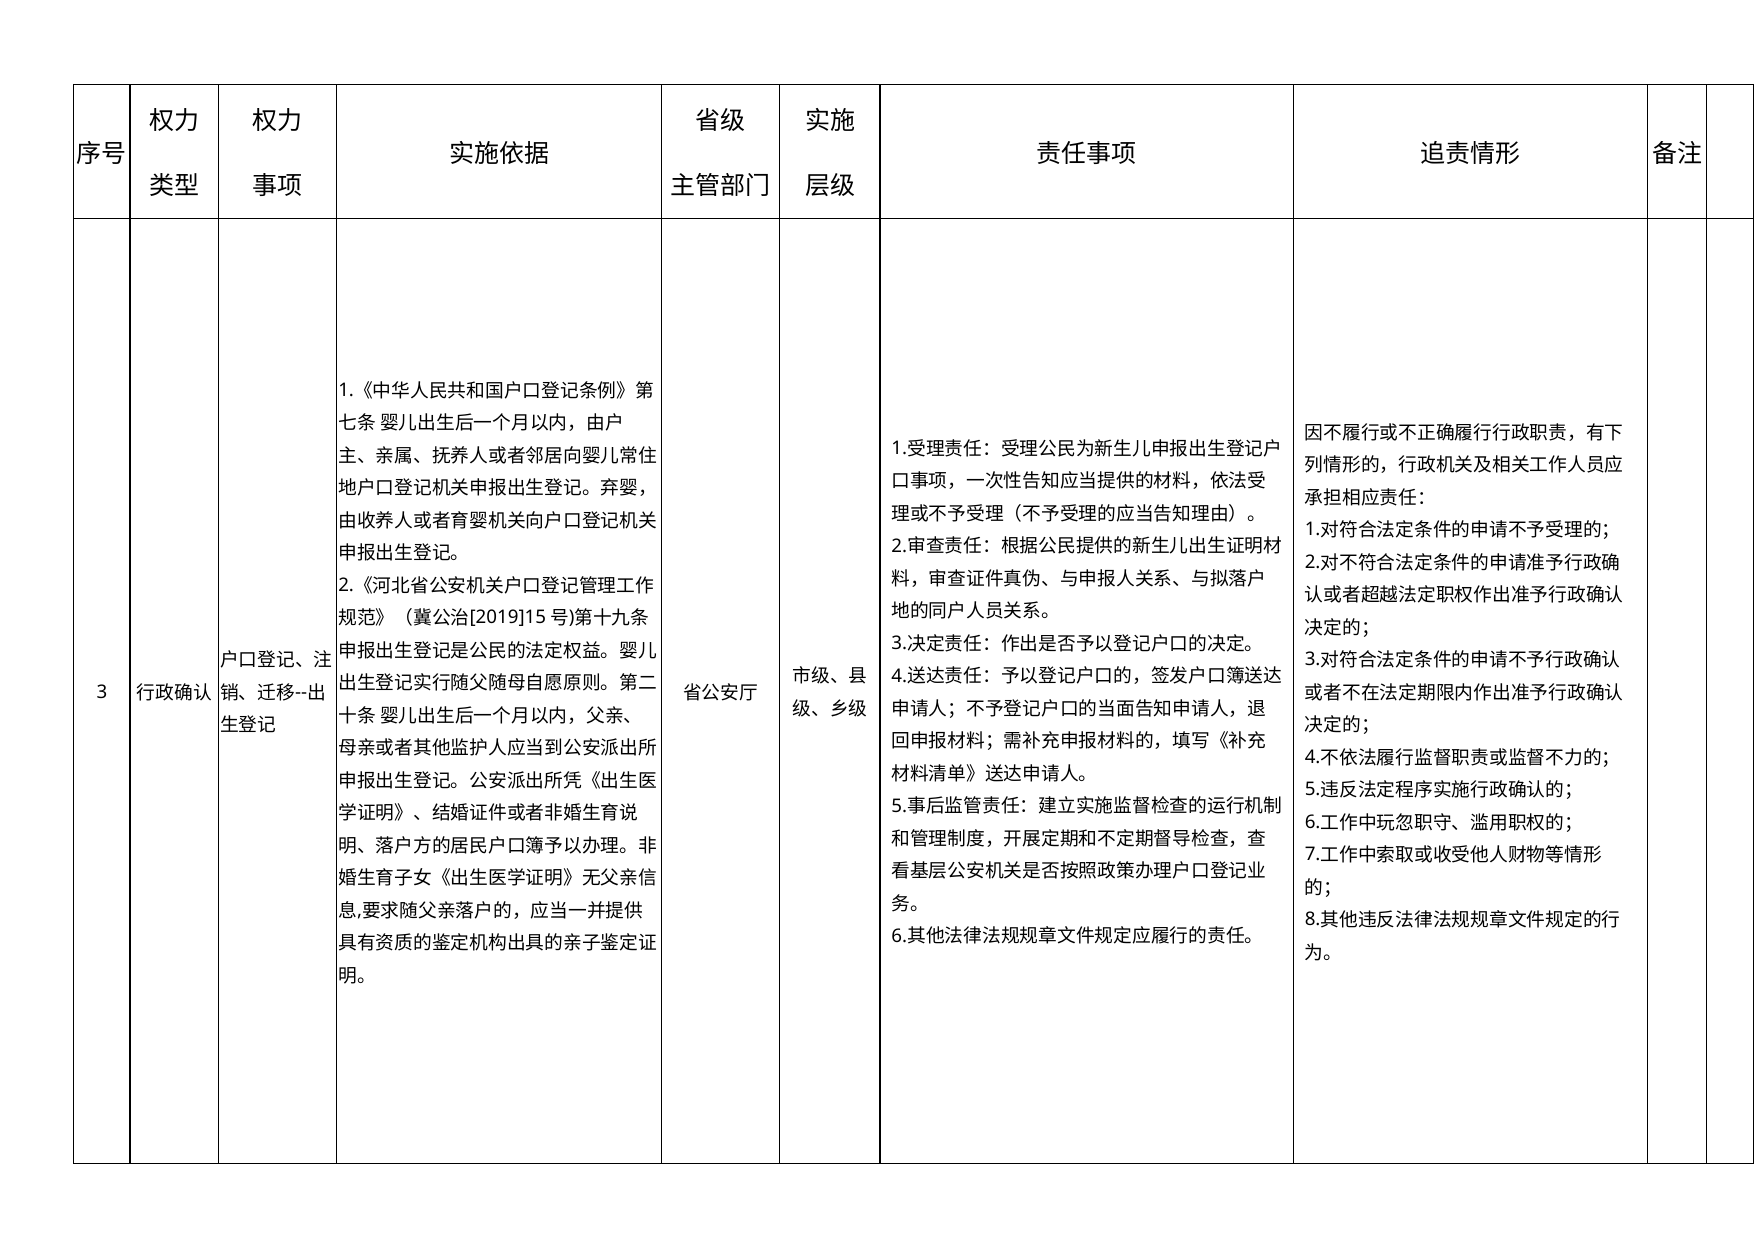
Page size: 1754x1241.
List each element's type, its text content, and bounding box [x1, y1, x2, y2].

table_header 追责情形 [1294, 85, 1647, 218]
table_header 实施依据 [337, 85, 661, 218]
table_header 权力 类型 [131, 85, 218, 218]
table_cell 行政确认 [131, 219, 218, 1163]
table_cell 3 [74, 219, 129, 1163]
table_cell 1.受理责任：受理公民为新生儿申报出生登记户口事项，一次性告知应当提供的材料，依法受理或不予受理（不予受理的应当告知理由）。 2.审查责任：根据公民提供的新生儿出生证明材料，审查证件真伪、与申报人关系、与拟落户地的同户人员关系。 3.决定责任：作出是否予以登记户口的决定。 4.送达责任：予以登记户口的，签发户口簿送达申请人；不予登记户口的当面告知申请人，退回申报材料；需补充申报材料的，填写《补充材料清单》送达申请人。 5.事后监管责任：建立实施监督检查的运行机制和管理制度，开展定期和不定期督导检查，查看基层公安机关是否按照政策办理户口登记业务。 6.其他法律法规规章文件规定应履行的责任。 [881, 219, 1293, 1163]
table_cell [1294, 219, 1647, 1163]
table_header 序号 [74, 85, 129, 218]
table_cell 户口登记、注销、迁移--出生登记 [219, 219, 336, 1163]
table_header 权力 事项 [219, 85, 336, 218]
table_cell [1648, 219, 1706, 1163]
table_header [1707, 85, 1753, 218]
table_header 实施 层级 [780, 85, 879, 218]
table_header 责任事项 [881, 85, 1293, 218]
table_cell 省公安厅 [662, 219, 779, 1163]
table_header 省级 主管部门 [662, 85, 779, 218]
table_cell 1.《中华人民共和国户口登记条例》第七条 婴儿出生后一个月以内，由户主、亲属、抚养人或者邻居向婴儿常住地户口登记机关申报出生登记。弃婴，由收养人或者育婴机关向户口登记机关申报出生登记。 2.《河北省公安机关户口登记管理工作规范》（冀公治[2019]15号)第十九条 申报出生登记是公民的法定权益。婴儿出生登记实行随父随母自愿原则。第二十条 婴儿出生后一个月以内，父亲、母亲或者其他监护人应当到公安派出所申报出生登记。公安派出所凭《出生医学证明》、结婚证件或者非婚生育说明、落户方的居民户口簿予以办理。非婚生育子女《出生医学证明》无父亲信息,要求随父亲落户的，应当一并提供具有资质的鉴定机构出具的亲子鉴定证明。 [337, 219, 661, 1163]
table_cell [1707, 219, 1753, 1163]
table_cell 市级、县级、乡级 [780, 219, 879, 1163]
table_header 备注 [1648, 85, 1706, 218]
